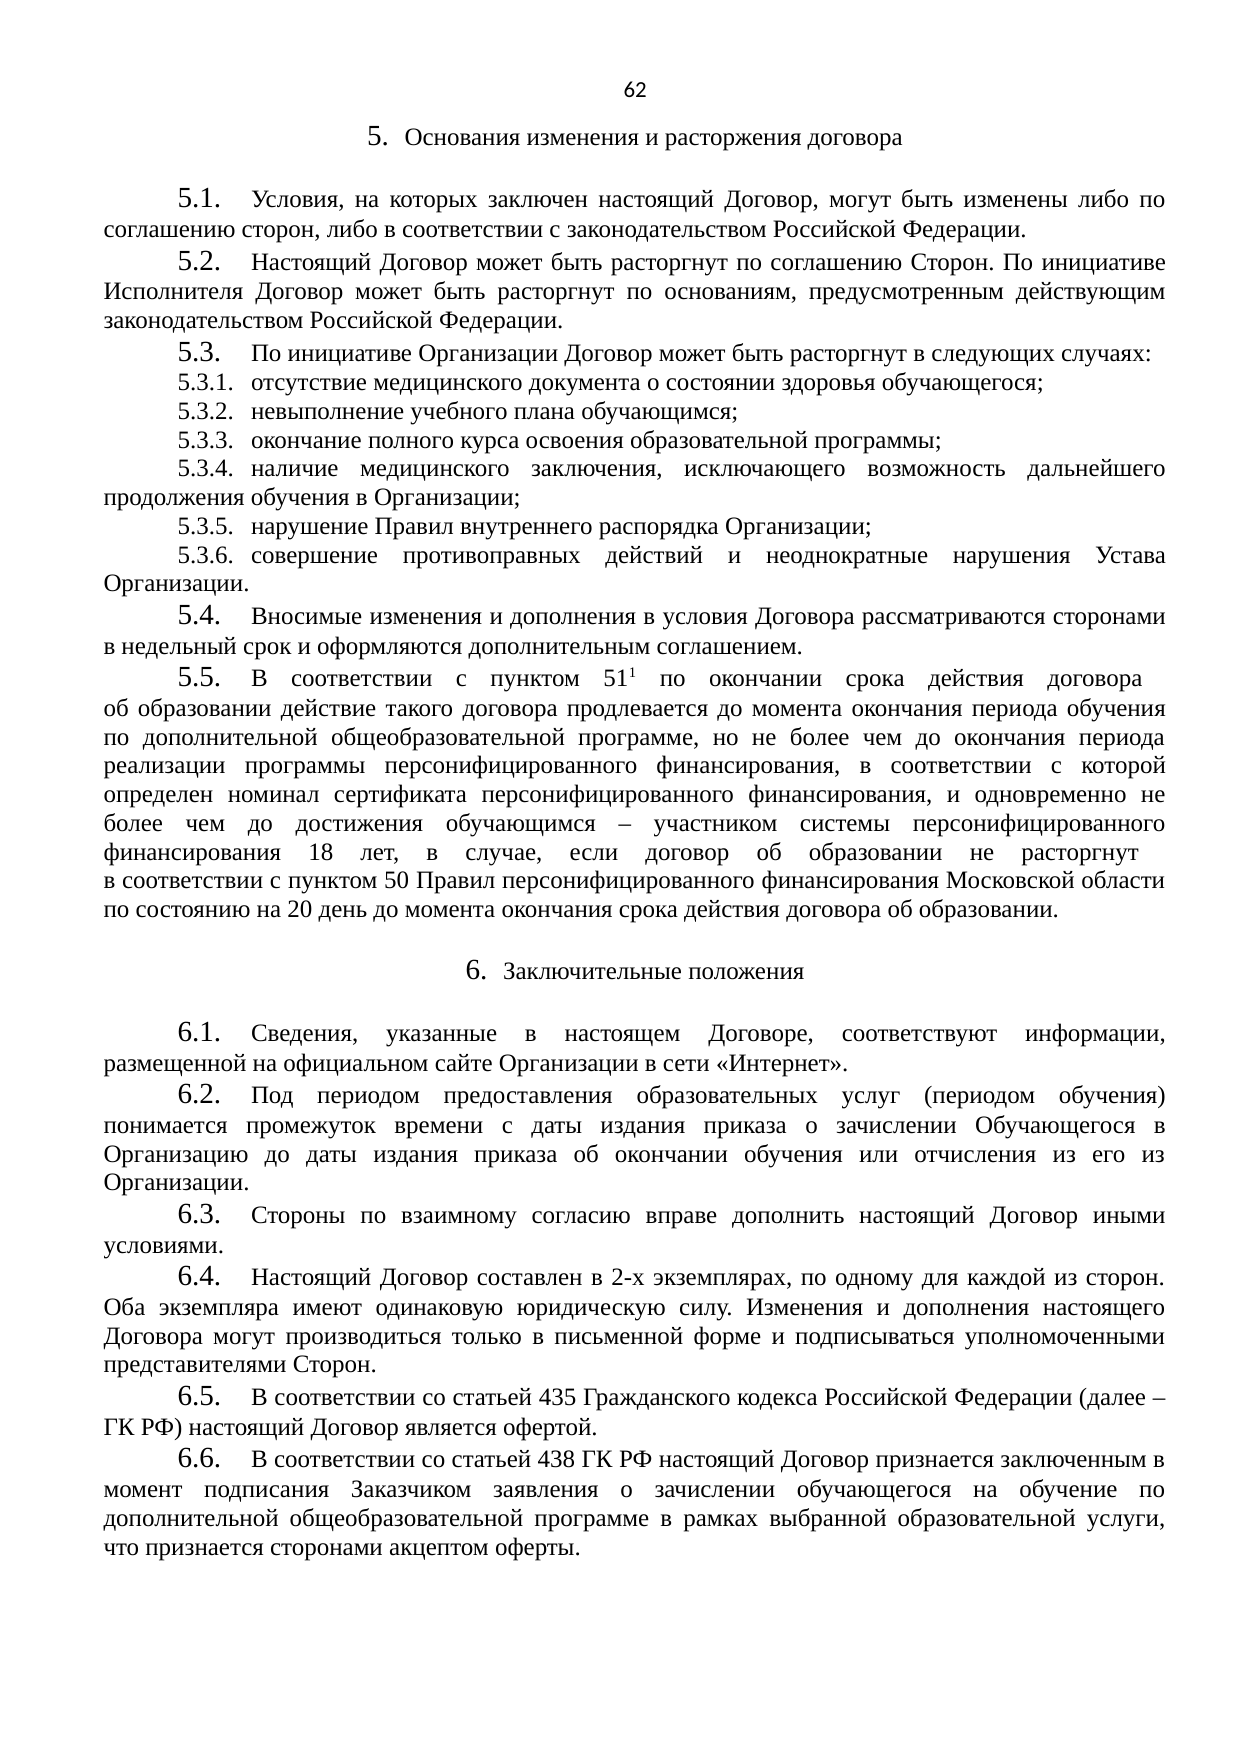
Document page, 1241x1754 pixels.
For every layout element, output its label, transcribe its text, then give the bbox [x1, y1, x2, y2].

list Условия, на которых заключен настоящий Договор, могут быть изменены либо по соглашению сторон, либо в соответствии с законодательством Российской Федерации. [103, 180, 1166, 243]
list Под периодом предоставления образовательных услуг (периодом обучения) понимается промежуток времени с даты издания приказа о зачислении Обучающегося в Организацию до даты издания приказа об окончании обучения или отчисления из его из Организации. [103, 1076, 1166, 1196]
list нарушение Правил внутреннего распорядка Организации; [103, 511, 1166, 540]
list совершение противоправных действий и неоднократные нарушения Устава Организации. [103, 540, 1166, 597]
list Основания изменения и расторжения договора [103, 118, 1166, 152]
list В соответствии с пунктом 511 по окончании срока действия договора об образовании действие такого договора продлевается до момента окончания периода обучения по дополнительной общеобразовательной программе, но не более чем до окончания периода реализации программы персонифицированного финансирования, в соответствии с которой определен номинал сертификата персонифицированного финансирования, и одновременно не более чем до достижения обучающимся – участником системы персонифицированного финансирования 18 лет, в случае, если договор об образовании не расторгнут в соответствии с пунктом 50 Правил персонифицированного финансирования Московской области по состоянию на 20 день до момента окончания срока действия договора об образовании. [103, 659, 1166, 923]
list наличие медицинского заключения, исключающего возможность дальнейшего продолжения обучения в Организации; [103, 453, 1166, 511]
list невыполнение учебного плана обучающимся; [103, 396, 1166, 425]
list В соответствии со статьей 438 ГК РФ настоящий Договор признается заключенным в момент подписания Заказчиком заявления о зачислении обучающегося на обучение по дополнительной общеобразовательной программе в рамках выбранной образовательной услуги, что признается сторонами акцептом оферты. [103, 1441, 1166, 1560]
list Настоящий Договор может быть расторгнут по соглашению Сторон. По инициативе Исполнителя Договор может быть расторгнут по основаниям, предусмотренным действующим законодательством Российской Федерации. [103, 243, 1166, 334]
list окончание полного курса освоения образовательной программы; [103, 425, 1166, 453]
list отсутствие медицинского документа о состоянии здоровья обучающегося; [103, 367, 1166, 396]
list Заключительные положения [103, 952, 1166, 985]
list По инициативе Организации Договор может быть расторгнут в следующих случаях: [103, 334, 1166, 367]
list В соответствии со статьей 435 Гражданского кодекса Российской Федерации (далее – ГК РФ) настоящий Договор является офертой. [103, 1378, 1166, 1441]
list Вносимые изменения и дополнения в условия Договора рассматриваются сторонами в недельный срок и оформляются дополнительным соглашением. [103, 597, 1166, 659]
list Настоящий Договор составлен в 2-х экземплярах, по одному для каждой из сторон. Оба экземпляра имеют одинаковую юридическую силу. Изменения и дополнения настоящего Договора могут производиться только в письменной форме и подписываться уполномоченными представителями Сторон. [103, 1258, 1166, 1378]
list Стороны по взаимному согласию вправе дополнить настоящий Договор иными условиями. [103, 1196, 1166, 1258]
list Сведения, указанные в настоящем Договоре, соответствуют информации, размещенной на официальном сайте Организации в сети «Интернет». [103, 1014, 1166, 1076]
